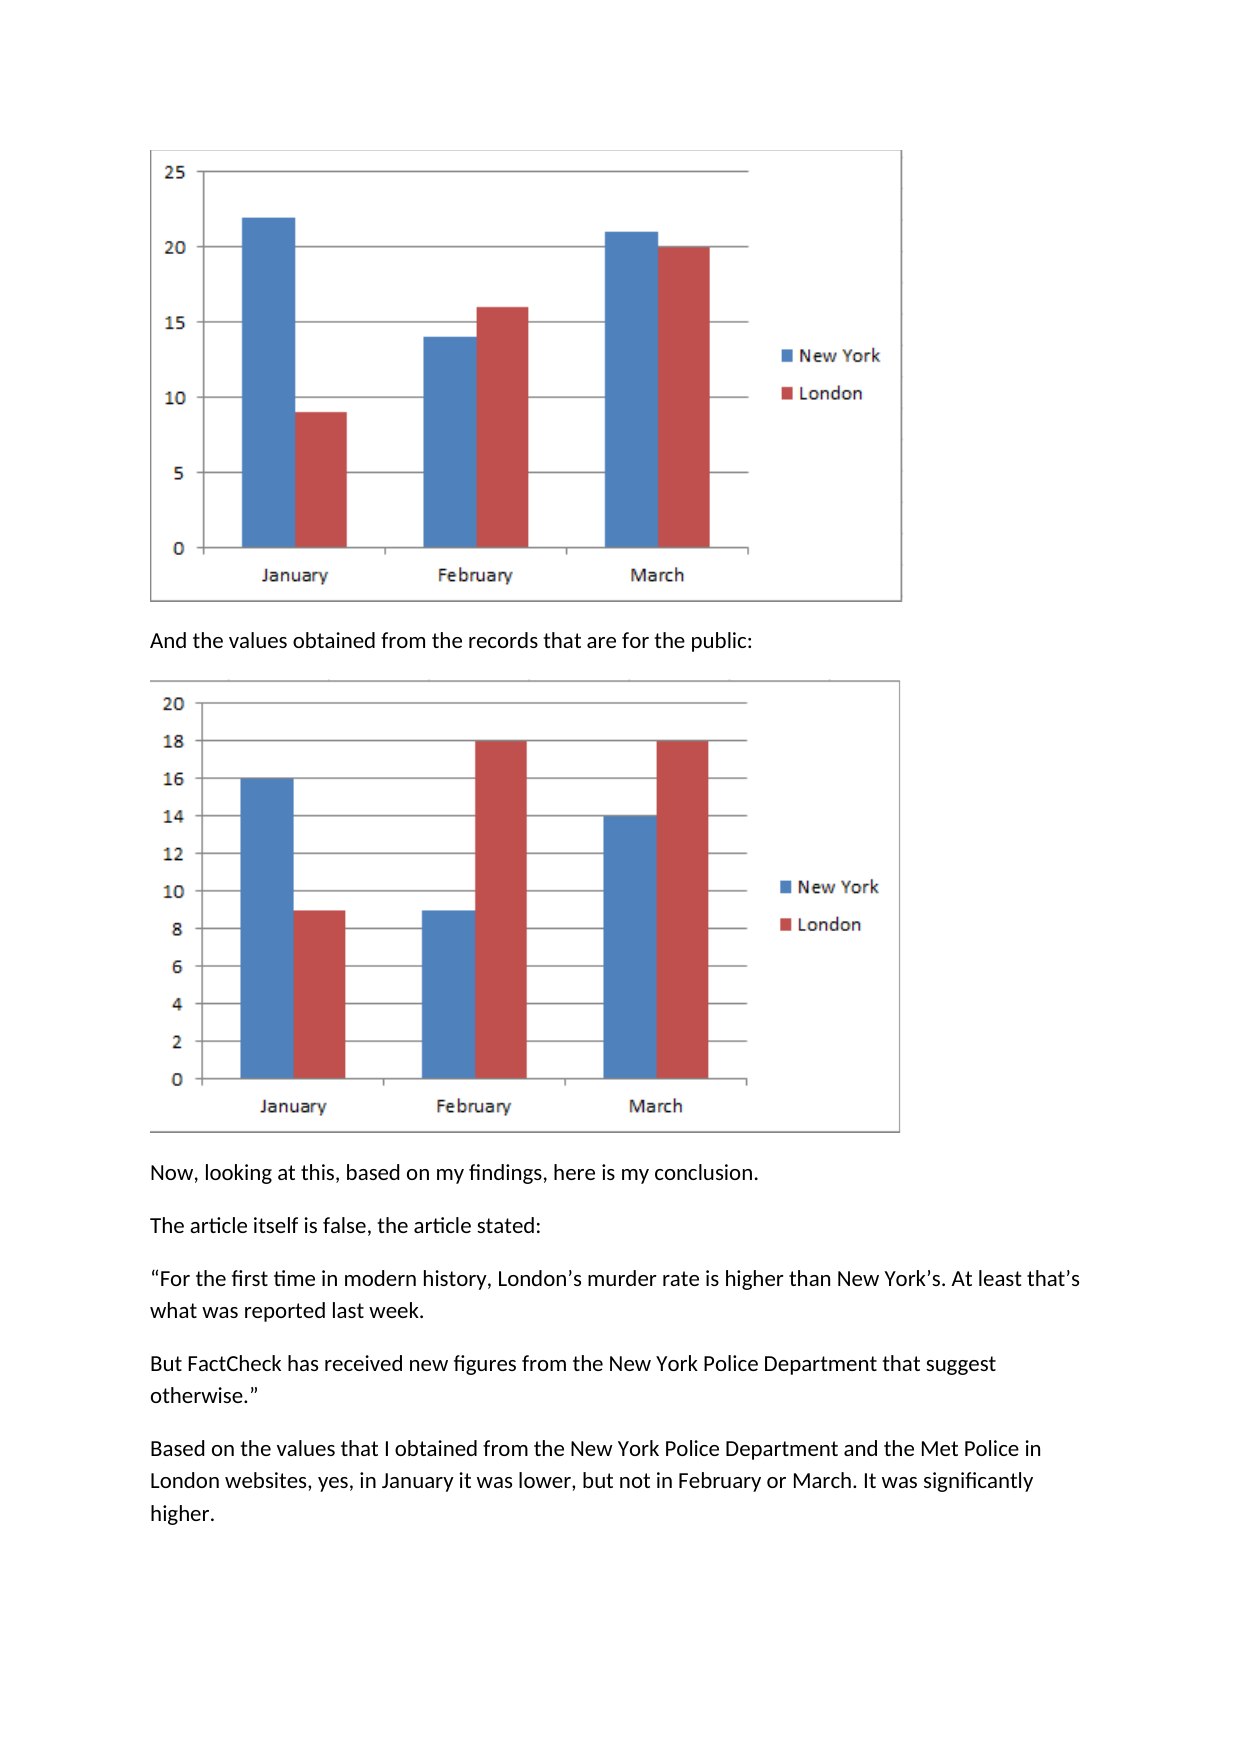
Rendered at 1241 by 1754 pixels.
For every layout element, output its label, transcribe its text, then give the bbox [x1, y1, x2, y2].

text And the values obtained from the records that are for the public: [150, 627, 1090, 655]
text The article itself is false, the article stated: [150, 1211, 1090, 1239]
text “For the first time in modern history, London’s murder rate is higher than New York’s. At least that’s what was reported last week. [150, 1264, 1090, 1324]
picture [150, 150, 904, 602]
picture [150, 679, 901, 1133]
text Based on the values that I obtained from the New York Police Department and the Met Police in London websites, yes, in January it was lower, but not in February or March. It was significantly higher. [150, 1434, 1090, 1527]
text But FactCheck has received new figures from the New York Police Department that suggest otherwise.” [150, 1349, 1090, 1409]
text Now, looking at this, based on my findings, here is my conclusion. [150, 1158, 1090, 1186]
